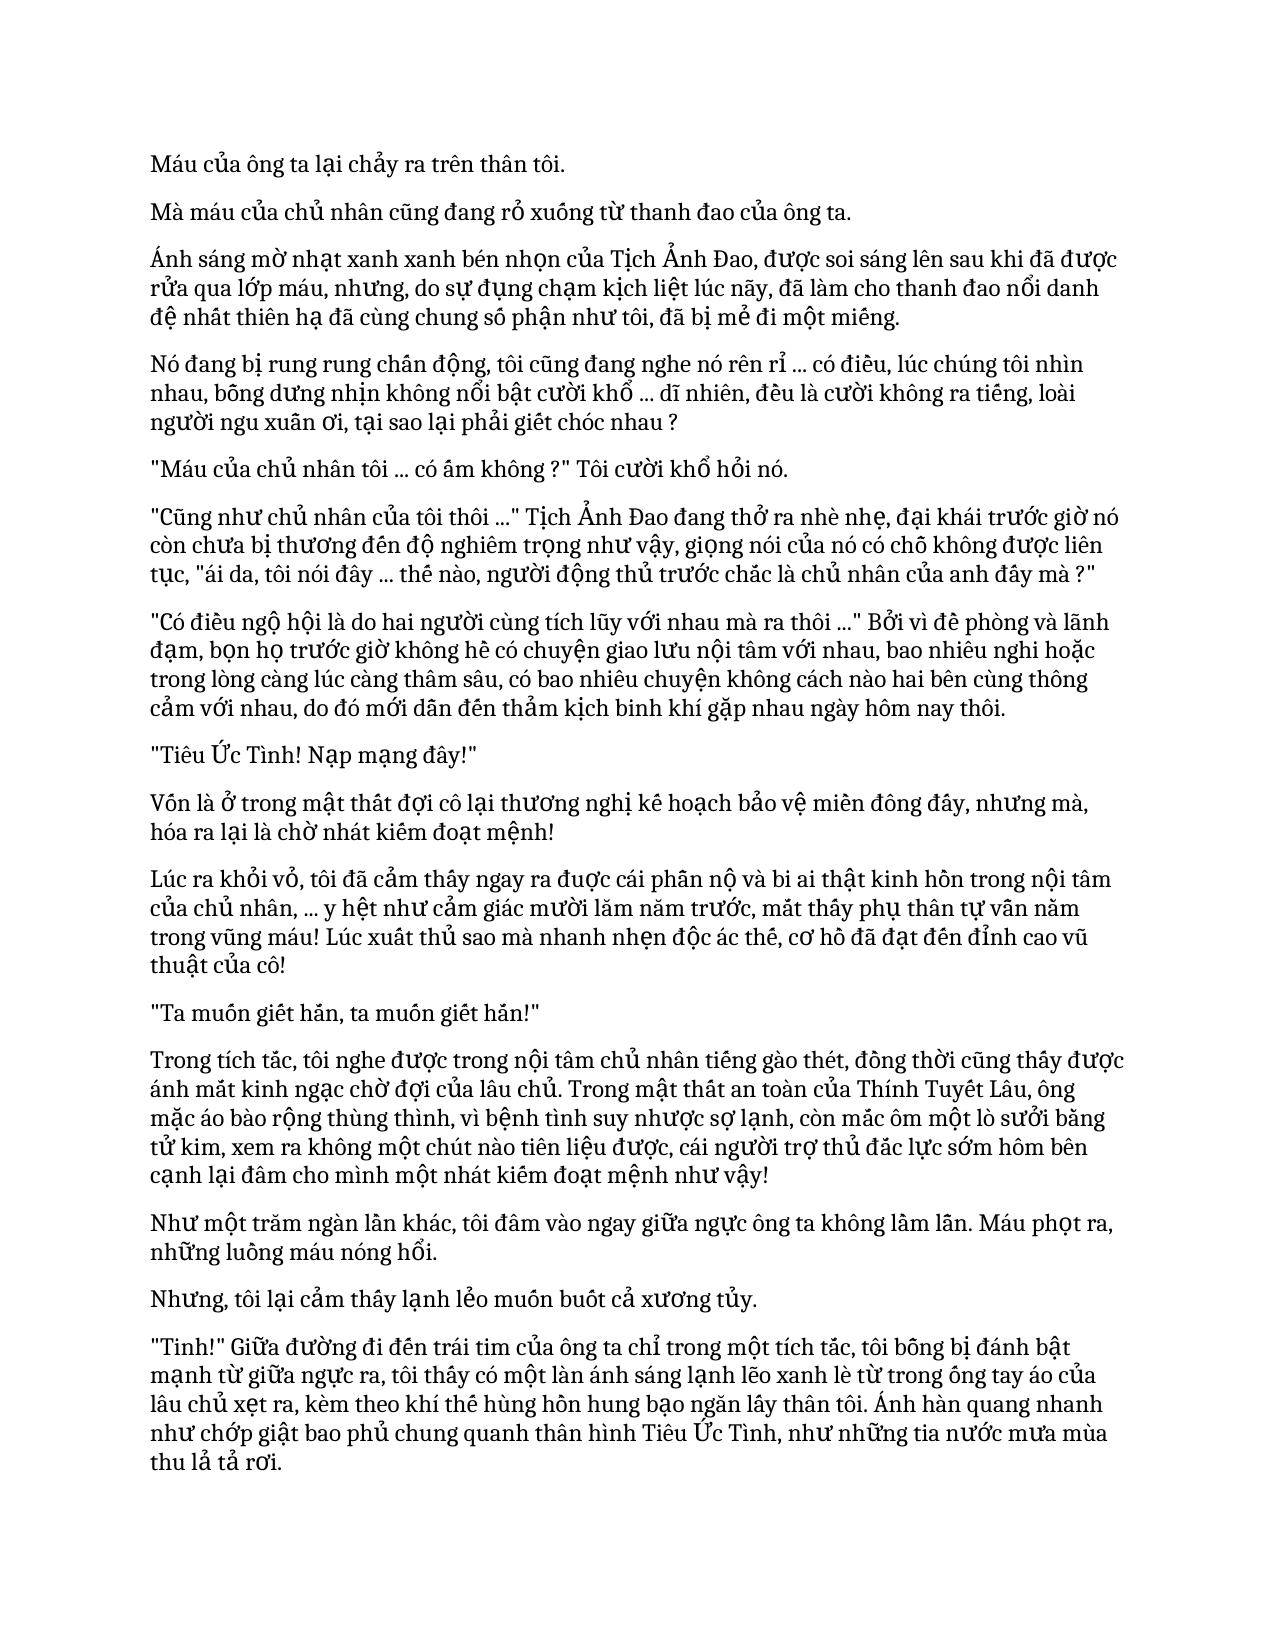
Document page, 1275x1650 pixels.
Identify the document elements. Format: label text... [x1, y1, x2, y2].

text Mà máu của chủ nhân cũng đang rỏ xuống từ thanh đao của ông ta. [150, 197, 1125, 226]
text Như một trăm ngàn lần khác, tôi đâm vào ngay giữa ngực ông ta không lầm lẫn. Máu phọt ra, những luồng máu nóng hổi. [150, 1209, 1125, 1266]
text Vốn là ở trong mật thất đợi cô lại thương nghị kế hoạch bảo vệ miền đông đấy, nhưng mà, hóa ra lại là chờ nhát kiếm đoạt mệnh! [150, 789, 1125, 846]
text Máu của ông ta lại chảy ra trên thân tôi. [150, 150, 1125, 179]
text Nó đang bị rung rung chấn động, tôi cũng đang nghe nó rên rỉ ... có điều, lúc chúng tôi nhìn nhau, bỗng dưng nhịn không nổi bật cười khổ ... dĩ nhiên, đều là cười không ra tiếng, loài người ngu xuẫn ơi, tại sao lại phải giết chóc nhau ? [150, 350, 1125, 436]
text Lúc ra khỏi vỏ, tôi đã cảm thấy ngay ra đuợc cái phẫn nộ và bi ai thật kinh hồn trong nội tâm của chủ nhân, ... y hệt như cảm giác mười lăm năm trước, mắt thấy phụ thân tự vẫn nằm trong vũng máu! Lúc xuất thủ sao mà nhanh nhẹn độc ác thế, cơ hồ đã đạt đến đỉnh cao vũ thuật của cô! [150, 865, 1125, 980]
text Trong tích tắc, tôi nghe được trong nội tâm chủ nhân tiếng gào thét, đồng thời cũng thấy được ánh mắt kinh ngạc chờ đợi của lâu chủ. Trong mật thất an toàn của Thính Tuyết Lâu, ông mặc áo bào rộng thùng thình, vì bệnh tình suy nhược sợ lạnh, còn mắc ôm một lò sưởi bằng tử kim, xem ra không một chút nào tiên liệu được, cái người trợ thủ đắc lực sớm hôm bên cạnh lại đâm cho mình một nhát kiếm đoạt mệnh như vậy! [150, 1046, 1125, 1190]
text Nhưng, tôi lại cảm thấy lạnh lẻo muốn buốt cả xương tủy. [150, 1285, 1125, 1314]
text "Tiêu Ức Tình! Nạp mạng đây!" [150, 741, 1125, 770]
text "Máu của chủ nhân tôi ... có ấm không ?" Tôi cười khổ hỏi nó. [150, 455, 1125, 484]
text "Cũng như chủ nhân của tôi thôi ..." Tịch Ảnh Đao đang thở ra nhè nhẹ, đại khái trước giờ nó còn chưa bị thương đến độ nghiêm trọng như vậy, giọng nói của nó có chỗ không được liên tục, "ái da, tôi nói đây ... thế nào, người động thủ trước chắc là chủ nhân của anh đấy mà ?" [150, 502, 1125, 589]
text "Có điều ngộ hội là do hai người cùng tích lũy với nhau mà ra thôi ..." Bởi vì đề phòng và lãnh đạm, bọn họ trước giờ không hề có chuyện giao lưu nội tâm với nhau, bao nhiêu nghi hoặc trong lòng càng lúc càng thâm sâu, có bao nhiêu chuyện không cách nào hai bên cùng thông cảm với nhau, do đó mới dẫn đến thảm kịch binh khí gặp nhau ngày hôm nay thôi. [150, 607, 1125, 722]
text "Tinh!" Giữa đường đi đến trái tim của ông ta chỉ trong một tích tắc, tôi bỗng bị đánh bật mạnh từ giữa ngực ra, tôi thấy có một làn ánh sáng lạnh lẽo xanh lè từ trong ống tay áo của lâu chủ xẹt ra, kèm theo khí thế hùng hồn hung bạo ngăn lấy thân tôi. Ánh hàn quang nhanh như chớp giật bao phủ chung quanh thân hình Tiêu Ức Tình, như những tia nước mưa mùa thu lả tả rơi. [150, 1332, 1125, 1476]
text Ánh sáng mờ nhạt xanh xanh bén nhọn của Tịch Ảnh Đao, được soi sáng lên sau khi đã được rửa qua lớp máu, nhưng, do sự đụng chạm kịch liệt lúc nãy, đã làm cho thanh đao nổi danh đệ nhất thiên hạ đã cùng chung số phận như tôi, đã bị mẻ đi một miếng. [150, 245, 1125, 331]
text "Ta muốn giết hắn, ta muốn giết hắn!" [150, 999, 1125, 1027]
